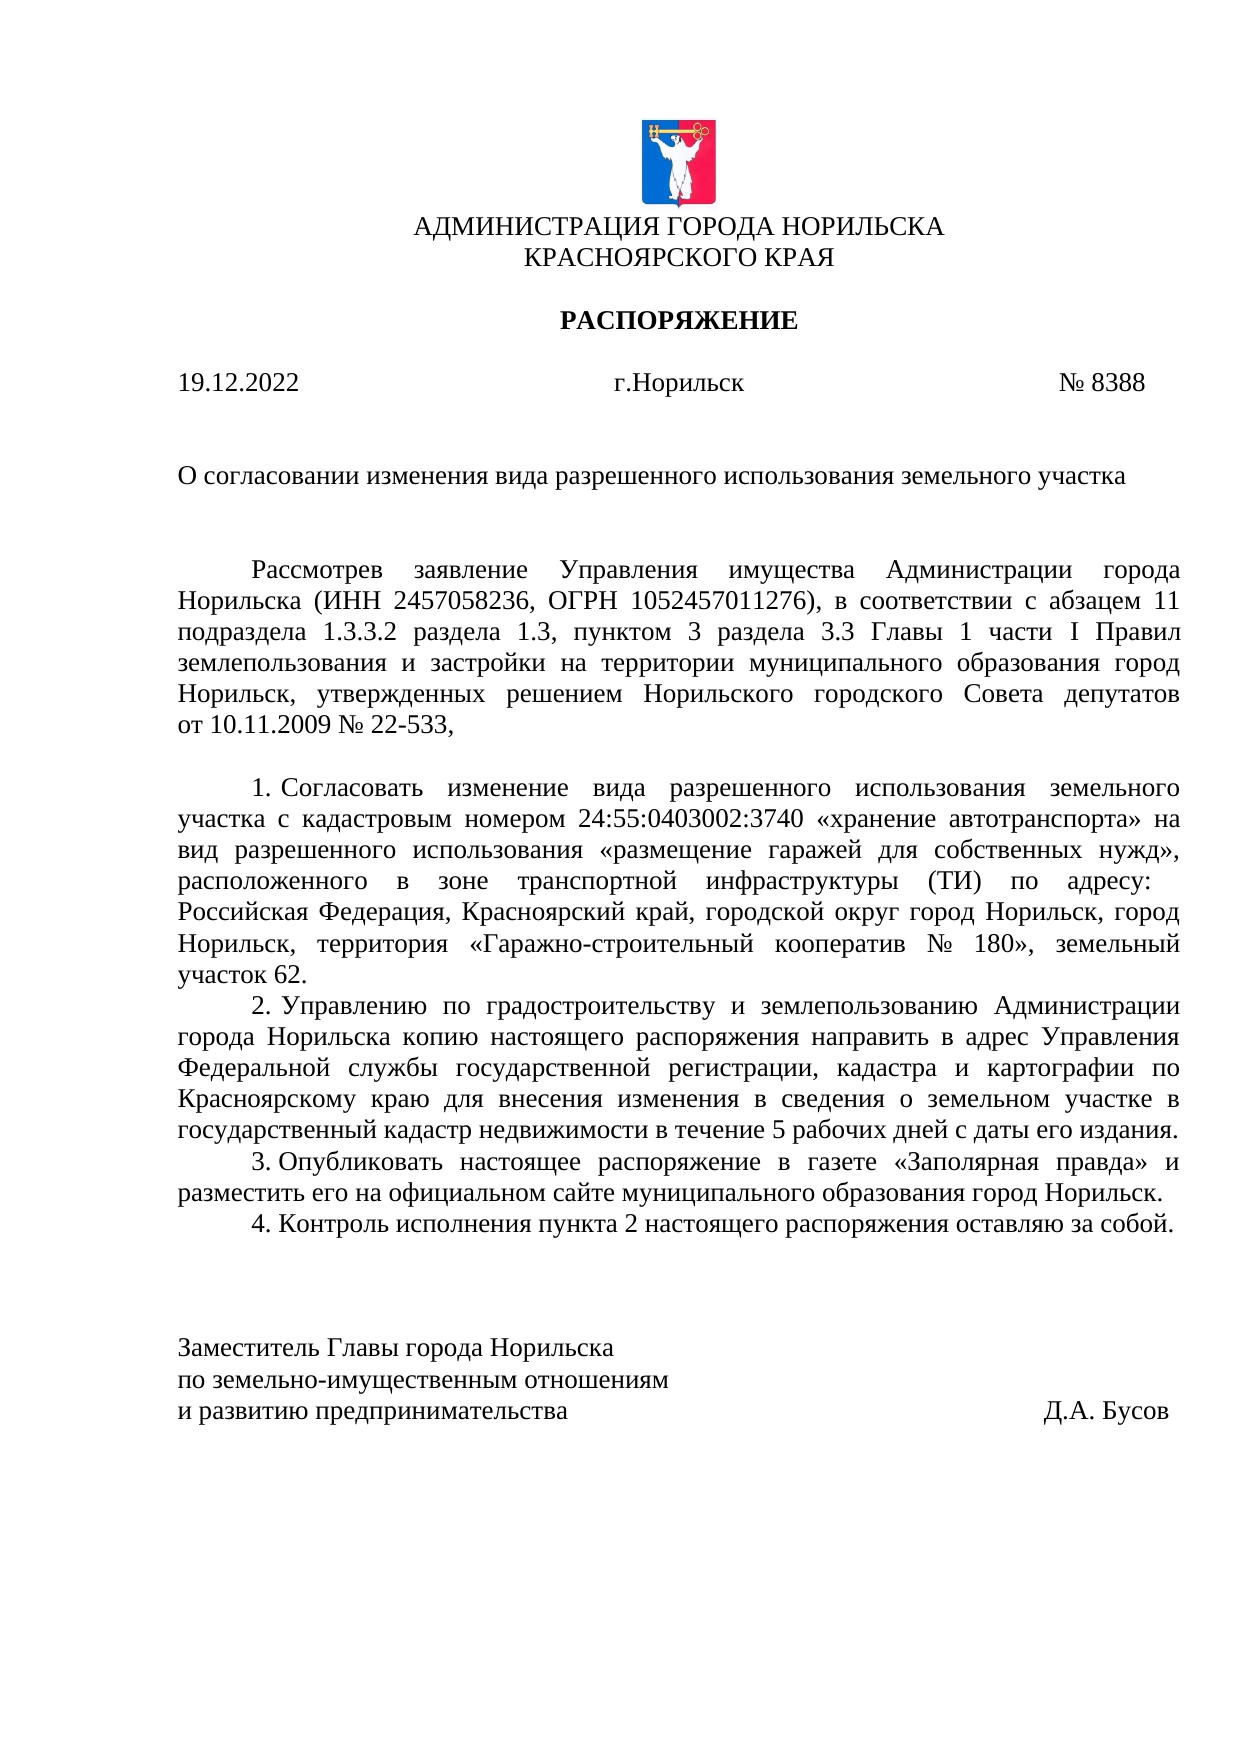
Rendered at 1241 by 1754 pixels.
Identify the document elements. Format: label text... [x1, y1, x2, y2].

text КРАСНОЯРСКОГО КРАЯ [177, 241, 1181, 273]
picture [641, 118, 718, 211]
text по земельно-имущественным отношениям [177, 1363, 1181, 1394]
text 4. Контроль исполнения пункта 2 настоящего распоряжения оставляю за собой. [177, 1207, 1181, 1238]
text Рассмотрев заявление Управления имущества Администрации города Норильска (ИНН 2457058236, ОГРН 1052457011276), в соответствии с абзацем 11 подраздела 1.3.3.2 раздела 1.3, пунктом 3 раздела 3.3 Главы 1 части I Правил землепользования и застройки на территории муниципального образования город Норильск, утвержденных решением Норильского городского Совета депутатов от 10.11.2009 № 22-533, [177, 553, 1181, 740]
list Согласовать изменение вида разрешенного использования земельного участка с кадастровым номером 24:55:0403002:3740 «хранение автотранспорта» на вид разрешенного использования «размещение гаражей для собственных нужд», расположенного в зоне транспортной инфраструктуры (ТИ) по адресу: Российская Федерация, Красноярский край, городской округ город Норильск, город Норильск, территория «Гаражно-строительный кооператив № 180», земельный участок 62. [177, 771, 1181, 989]
text Заместитель Главы города Норильска [177, 1332, 1181, 1363]
text АДМИНИСТРАЦИЯ ГОРОДА НОРИЛЬСКА [177, 210, 1181, 241]
text и развитию предпринимательства Д.А. Бусов [177, 1394, 1181, 1425]
list Управлению по градостроительству и землепользованию Администрации города Норильска копию настоящего распоряжения направить в адрес Управления Федеральной службы государственной регистрации, кадастра и картографии по Красноярскому краю для внесения изменения в сведения о земельном участке в государственный кадастр недвижимости в течение 5 рабочих дней с даты его издания. [177, 989, 1181, 1145]
text О согласовании изменения вида разрешенного использования земельного участка [177, 459, 1181, 491]
text РАСПОРЯЖЕНИЕ [177, 304, 1181, 335]
text 3. Опубликовать настоящее распоряжение в газете «Заполярная правда» и разместить его на официальном сайте муниципального образования город Норильск. [177, 1145, 1181, 1207]
text 19.12.2022 г.Норильск № 8388 [177, 366, 1181, 397]
